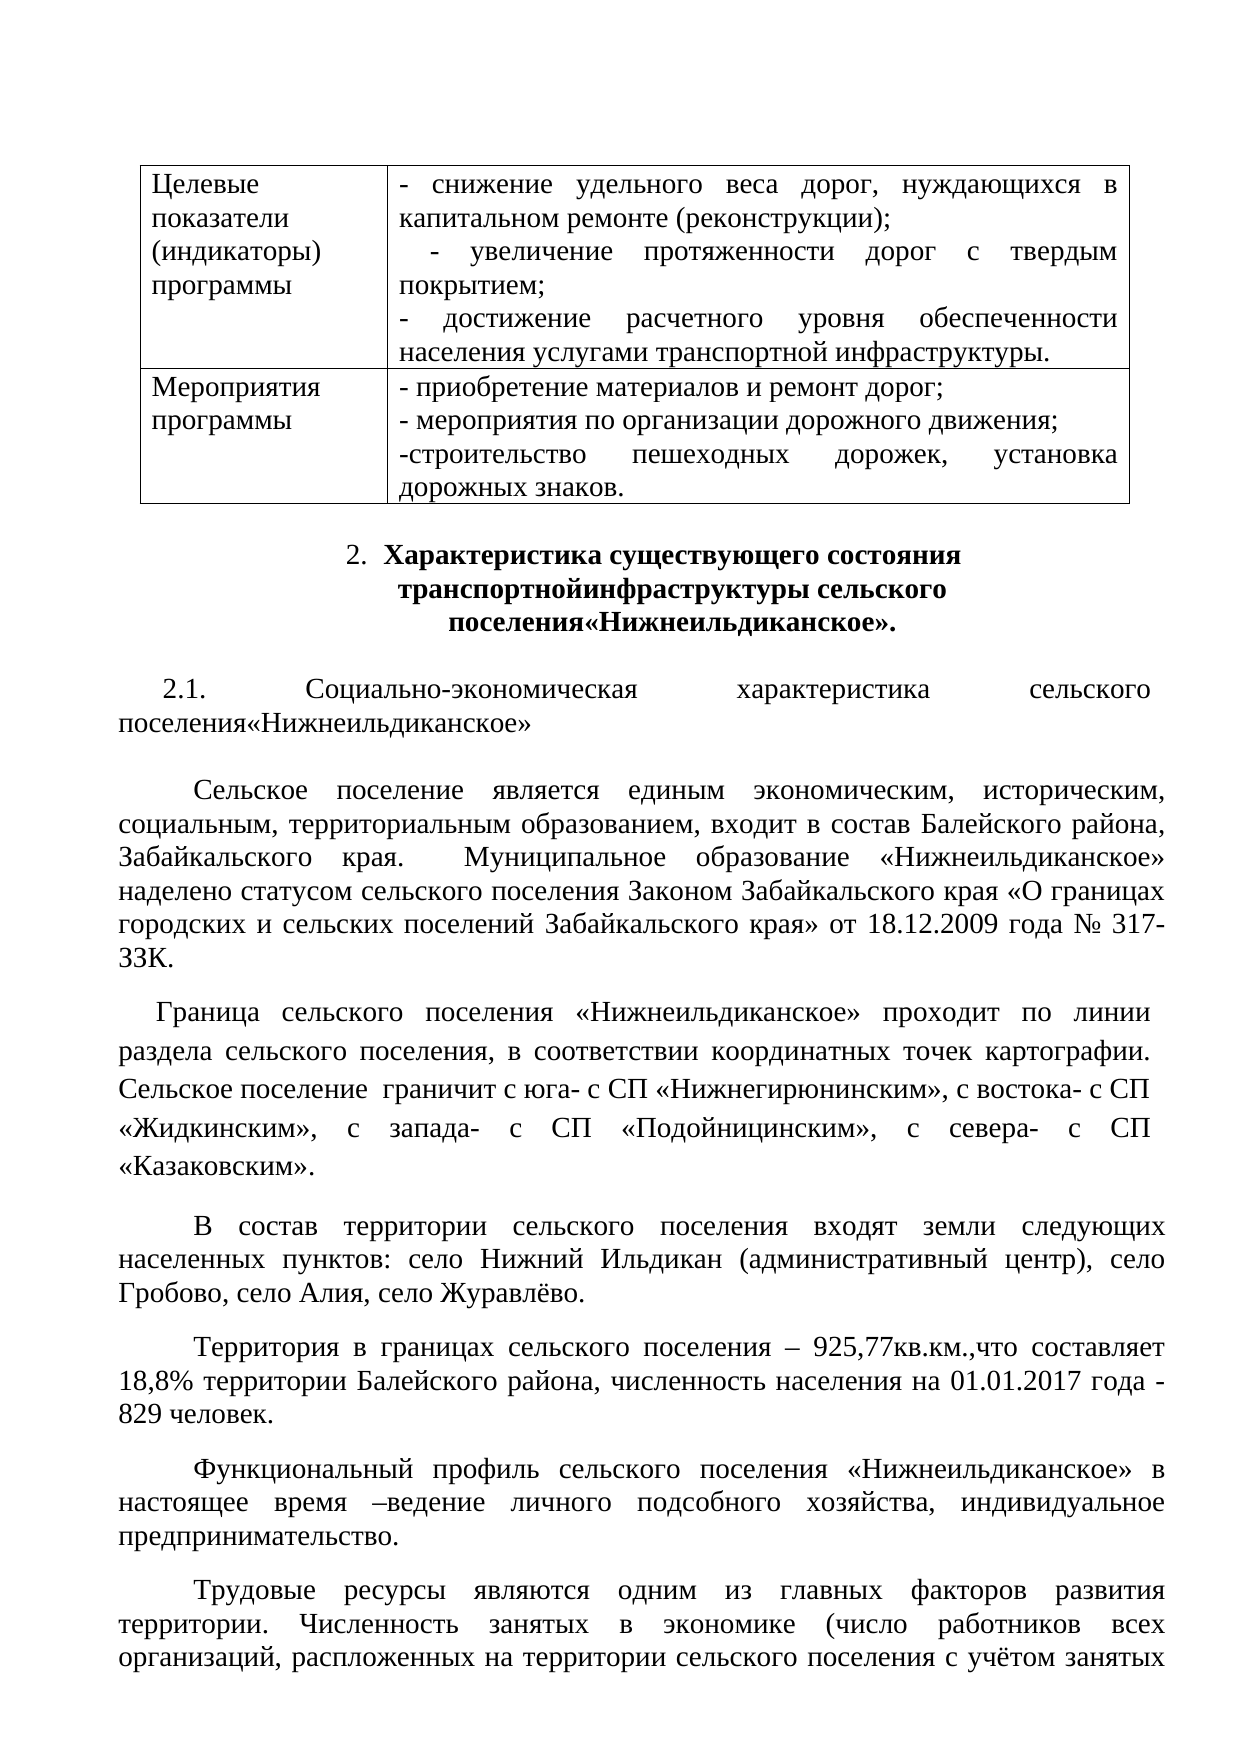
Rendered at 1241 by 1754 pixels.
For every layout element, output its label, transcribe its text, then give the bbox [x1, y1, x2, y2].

table_cell - приобретение материалов и ремонт дорог; - мероприятия по организации дорожного движения; -строительство пешеходных дорожек, установка дорожных знаков. [625, 369, 1129, 503]
table_cell Мероприятия программы [141, 369, 387, 503]
text Территория в границах сельского поселения – 925,77кв.км.,что составляет 18,8% территории Балейского района, численность населения на 01.01.2017 года - 829 человек. [118, 1329, 1166, 1430]
list Характеристика существующего состояния транспортнойинфраструктуры сельского поселения«Нижнеильдиканское». [156, 537, 1152, 638]
table_cell Целевые показатели (индикаторы) программы [141, 166, 387, 368]
text Граница сельского поселения «Нижнеильдиканское» проходит по линии раздела сельского поселения, в соответствии координатных точек картографии. Сельское поселение граничит с юга- с СП «Нижнегирюнинским», с востока- с СП «Жидкинским», с запада- с СП «Подойницинским», с севера- с СП «Казаковским». [118, 994, 1152, 1182]
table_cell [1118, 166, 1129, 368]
text Функциональный профиль сельского поселения «Нижнеильдиканское» в настоящее время –ведение личного подсобного хозяйства, индивидуальное предпринимательство. [118, 1451, 1166, 1551]
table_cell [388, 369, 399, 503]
text Сельское поселение является единым экономическим, историческим, социальным, территориальным образованием, входит в состав Балейского района, Забайкальского края. Муниципальное образование «Нижнеильдиканское» наделено статусом сельского поселения Законом Забайкальского края «О границах городских и сельских поселений Забайкальского края» от 18.12.2009 года № 317-ЗЗК. [118, 772, 1166, 973]
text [118, 1572, 1166, 1673]
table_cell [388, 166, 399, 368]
text 2.1. Социально-экономическая характеристика сельского поселения«Нижнеильдиканское» [118, 672, 1152, 739]
text В состав территории сельского поселения входят земли следующих населенных пунктов: село Нижний Ильдикан (административный центр), село Гробово, село Алия, село Журавлёво. [118, 1208, 1166, 1308]
